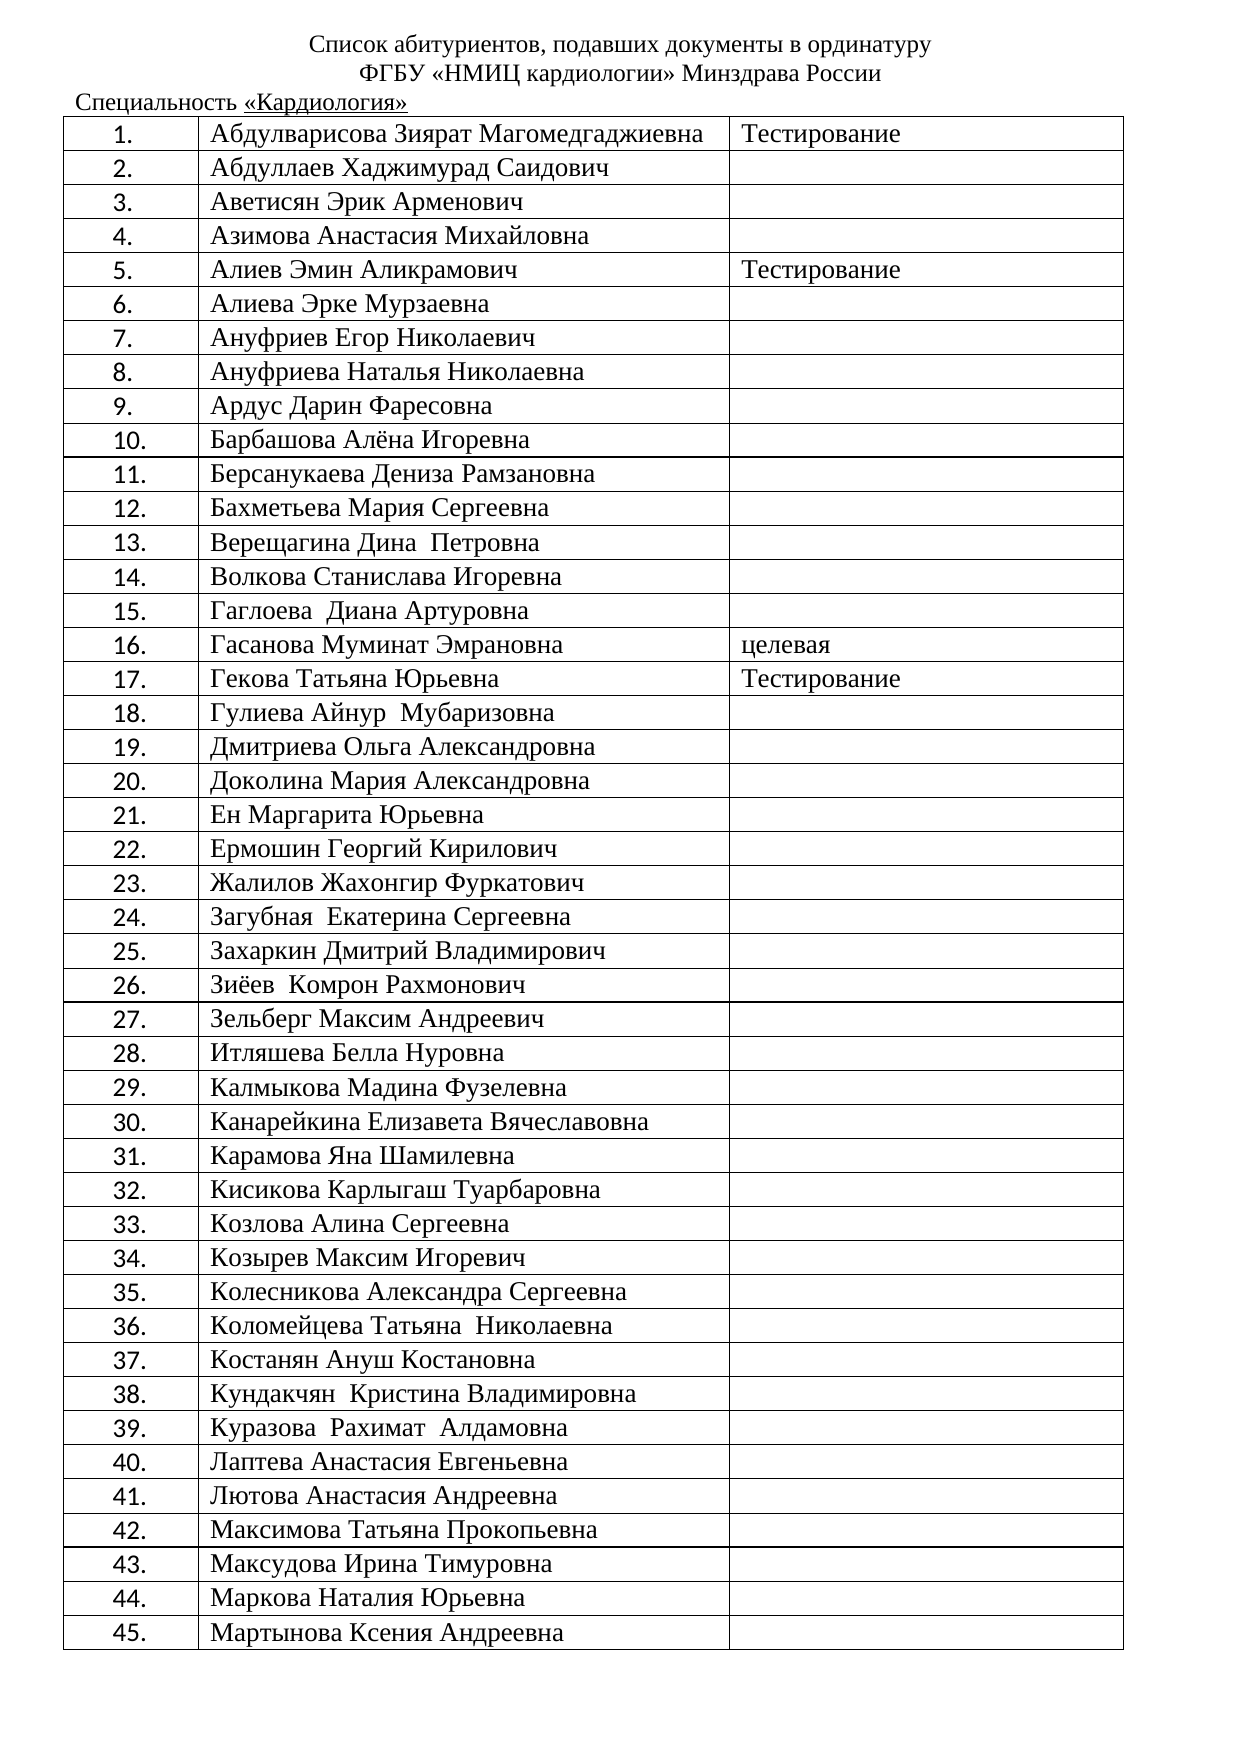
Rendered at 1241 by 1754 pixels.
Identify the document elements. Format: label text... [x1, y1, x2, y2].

table_cell [64, 1275, 198, 1308]
table_cell Мартынова Ксения Андреевна [199, 1616, 729, 1649]
table_cell [64, 730, 198, 763]
table_cell [730, 526, 1123, 559]
table_cell Ануфриев Егор Николаевич [199, 321, 729, 354]
table_cell [64, 321, 198, 354]
table_cell [64, 1207, 198, 1240]
table_cell Коломейцева Татьяна Николаевна [199, 1309, 729, 1342]
table_cell Кундакчян Кристина Владимировна [199, 1377, 729, 1410]
table_cell [64, 934, 198, 967]
table_cell [64, 1003, 198, 1036]
table_cell Тестирование [730, 253, 1123, 286]
table_cell [64, 1445, 198, 1478]
table_cell Кисикова Карлыгаш Туарбаровна [199, 1173, 729, 1206]
table_cell [64, 696, 198, 729]
table_cell Доколина Мария Александровна [199, 764, 729, 797]
table_cell [64, 458, 198, 491]
table_cell Колесникова Александра Сергеевна [199, 1275, 729, 1308]
table_cell Барбашова Алёна Игоревна [199, 424, 729, 456]
table_cell [730, 219, 1123, 252]
table_cell [64, 798, 198, 831]
table_cell Загубная Екатерина Сергеевна [199, 900, 729, 933]
table_cell [730, 1173, 1123, 1206]
table_cell [730, 730, 1123, 763]
table_cell [730, 1071, 1123, 1104]
table_cell [64, 526, 198, 559]
table_cell [64, 560, 198, 593]
table_cell Волкова Станислава Игоревна [199, 560, 729, 593]
table_cell Захаркин Дмитрий Владимирович [199, 934, 729, 967]
table_cell [64, 424, 198, 456]
table_cell [730, 764, 1123, 797]
table_cell Аветисян Эрик Арменович [199, 185, 729, 218]
table_cell Зиёев Комрон Рахмонович [199, 969, 729, 1001]
table_cell [730, 458, 1123, 491]
table_cell [730, 185, 1123, 218]
table_cell [730, 560, 1123, 593]
table_cell [730, 969, 1123, 1001]
table_cell Абдуллаев Хаджимурад Саидович [199, 151, 729, 184]
table_cell [730, 1207, 1123, 1240]
text Специальность «Кардиология» [75, 87, 1165, 116]
table_cell [64, 900, 198, 933]
table_cell [730, 866, 1123, 899]
table_cell Бахметьева Мария Сергеевна [199, 492, 729, 524]
text ФГБУ «НМИЦ кардиологии» Минздрава России [75, 58, 1165, 87]
table_cell Канарейкина Елизавета Вячеславовна [199, 1105, 729, 1138]
table_cell Гулиева Айнур Мубаризовна [199, 696, 729, 729]
table_cell Лаптева Анастасия Евгеньевна [199, 1445, 729, 1478]
table_cell [730, 1275, 1123, 1308]
table_cell [64, 662, 198, 695]
table_cell Козлова Алина Сергеевна [199, 1207, 729, 1240]
table_cell Тестирование [730, 662, 1123, 695]
table_cell [730, 1377, 1123, 1410]
table_cell [64, 1071, 198, 1104]
table_cell Ен Маргарита Юрьевна [199, 798, 729, 831]
table_cell Маркова Наталия Юрьевна [199, 1582, 729, 1614]
table_cell Максудова Ирина Тимуровна [199, 1548, 729, 1581]
table_cell Верещагина Дина Петровна [199, 526, 729, 559]
table_cell Ермошин Георгий Кирилович [199, 832, 729, 865]
table_cell Итляшева Белла Нуровна [199, 1037, 729, 1069]
table_cell [64, 1548, 198, 1581]
table_cell [64, 628, 198, 661]
table_cell [730, 151, 1123, 184]
table_cell Куразова Рахимат Алдамовна [199, 1411, 729, 1444]
table_cell [730, 1241, 1123, 1274]
table_cell [64, 185, 198, 218]
table_cell Карамова Яна Шамилевна [199, 1139, 729, 1172]
table_cell Жалилов Жахонгир Фуркатович [199, 866, 729, 899]
table_cell [64, 253, 198, 286]
table_cell [730, 321, 1123, 354]
table_cell [730, 355, 1123, 388]
table_cell Гаглоева Диана Артуровна [199, 594, 729, 627]
table_cell [64, 1309, 198, 1342]
table_cell [730, 1582, 1123, 1614]
table_cell [64, 1411, 198, 1444]
table_cell [64, 594, 198, 627]
table_cell [730, 900, 1123, 933]
table_cell [64, 1105, 198, 1138]
table_cell Дмитриева Ольга Александровна [199, 730, 729, 763]
table_cell Лютова Анастасия Андреевна [199, 1479, 729, 1512]
table_cell [64, 1173, 198, 1206]
table_cell [64, 492, 198, 524]
table_cell [730, 1309, 1123, 1342]
table_cell [730, 832, 1123, 865]
table_cell [730, 492, 1123, 524]
table_cell [730, 1139, 1123, 1172]
table_cell [730, 1445, 1123, 1478]
table_cell [730, 1548, 1123, 1581]
table_cell [730, 1105, 1123, 1138]
table_cell Зельберг Максим Андреевич [199, 1003, 729, 1036]
table_cell [64, 866, 198, 899]
table_cell [64, 969, 198, 1001]
table_cell [730, 287, 1123, 320]
table_cell [730, 1037, 1123, 1069]
table_cell [64, 287, 198, 320]
table_cell целевая [730, 628, 1123, 661]
table_cell [730, 1616, 1123, 1649]
text Список абитуриентов, подавших документы в ординатуру [75, 29, 1165, 58]
table_cell [730, 798, 1123, 831]
table_cell Ардус Дарин Фаресовна [199, 389, 729, 422]
table_cell [730, 934, 1123, 967]
table_cell [64, 1139, 198, 1172]
table_cell [64, 355, 198, 388]
table_cell Козырев Максим Игоревич [199, 1241, 729, 1274]
table_cell [730, 1514, 1123, 1546]
table_cell Берсанукаева Дениза Рамзановна [199, 458, 729, 491]
table_cell [64, 1514, 198, 1546]
table_cell [64, 1616, 198, 1649]
table_cell [64, 1377, 198, 1410]
table_cell [730, 389, 1123, 422]
table_cell Алиева Эрке Мурзаевна [199, 287, 729, 320]
table_cell [64, 1241, 198, 1274]
table_cell [64, 1582, 198, 1614]
table_cell [64, 389, 198, 422]
table_cell [730, 696, 1123, 729]
table_cell Гасанова Муминат Эмрановна [199, 628, 729, 661]
table_cell Калмыкова Мадина Фузелевна [199, 1071, 729, 1104]
table_cell Максимова Татьяна Прокопьевна [199, 1514, 729, 1546]
table_cell [730, 424, 1123, 456]
table_cell [64, 1037, 198, 1069]
table_cell [730, 594, 1123, 627]
table_header [64, 117, 198, 150]
table_cell Ануфриева Наталья Николаевна [199, 355, 729, 388]
table_header Абдулварисова Зиярат Магомедгаджиевна [199, 117, 729, 150]
table_cell Алиев Эмин Аликрамович [199, 253, 729, 286]
table_cell [64, 764, 198, 797]
table_cell [730, 1003, 1123, 1036]
table_cell [64, 832, 198, 865]
table_cell [64, 1343, 198, 1376]
table_cell [730, 1343, 1123, 1376]
table_cell [730, 1411, 1123, 1444]
table_cell Костанян Ануш Костановна [199, 1343, 729, 1376]
table_cell [64, 1479, 198, 1512]
table_cell Гекова Татьяна Юрьевна [199, 662, 729, 695]
table_cell [64, 219, 198, 252]
table_header Тестирование [730, 117, 1123, 150]
table_cell [64, 151, 198, 184]
table_cell Азимова Анастасия Михайловна [199, 219, 729, 252]
table_cell [730, 1479, 1123, 1512]
